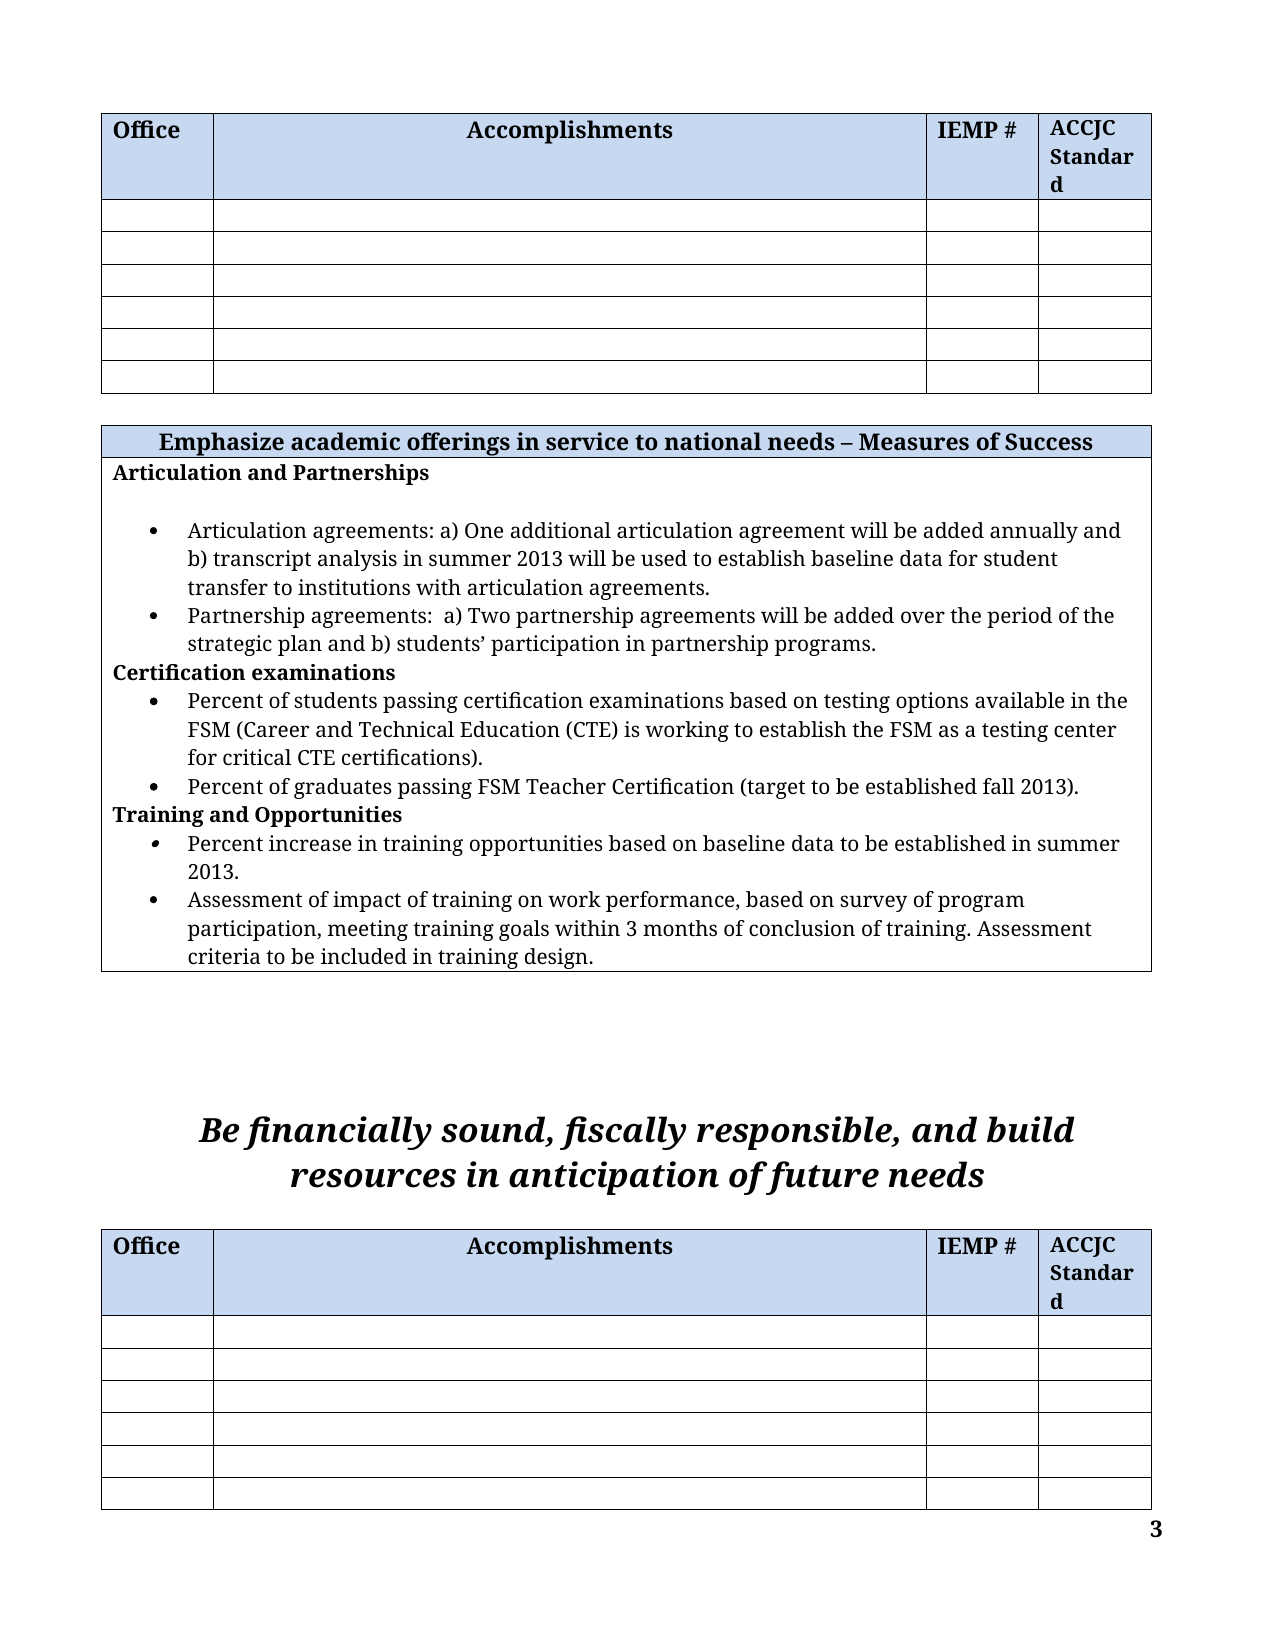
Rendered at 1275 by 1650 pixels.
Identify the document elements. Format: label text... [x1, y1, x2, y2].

table_cell [214, 297, 926, 328]
table_cell [102, 265, 213, 296]
table_cell [102, 1413, 213, 1444]
table_cell [927, 297, 1038, 328]
table_header ACCJC Standard [1039, 1230, 1151, 1315]
table_cell [214, 361, 926, 393]
table_header Office [102, 1230, 213, 1315]
table_header Office [102, 114, 213, 199]
text Be financially sound, fiscally responsible, and build resources in anticipation of future needs [112, 1107, 1162, 1198]
table_header IEMP # [927, 114, 1038, 199]
table_cell [1039, 265, 1151, 296]
table_cell [1039, 1446, 1151, 1477]
table_cell [102, 1381, 213, 1412]
table_cell [102, 1446, 213, 1477]
table_cell [214, 1446, 926, 1477]
table_cell [214, 232, 926, 263]
table_cell [927, 1381, 1038, 1412]
table_cell [927, 265, 1038, 296]
table_cell [927, 1446, 1038, 1477]
table_header Accomplishments [214, 1230, 926, 1315]
table_cell [1039, 232, 1151, 263]
table_cell [214, 265, 926, 296]
table_cell [214, 1316, 926, 1348]
table_cell [1039, 200, 1151, 231]
table_header IEMP # [927, 1230, 1038, 1315]
table_header Accomplishments [214, 114, 926, 199]
table_cell [1039, 329, 1151, 360]
table_cell [927, 1349, 1038, 1380]
table_cell [214, 1413, 926, 1444]
table_cell [102, 232, 213, 263]
table_cell [214, 1381, 926, 1412]
table_cell [1039, 297, 1151, 328]
table_cell [102, 1349, 213, 1380]
table_cell [927, 329, 1038, 360]
table_cell [214, 200, 926, 231]
table_cell [214, 1478, 926, 1509]
table_cell [214, 1349, 926, 1380]
table_cell [927, 1413, 1038, 1444]
table_cell [102, 1478, 213, 1509]
table_cell [1039, 1349, 1151, 1380]
table_cell [214, 329, 926, 360]
table_cell [102, 1316, 213, 1348]
table_cell [927, 361, 1038, 393]
table_cell Articulation and Partnerships Articulation agreements: a) One additional articulation agreement will be added annually and b) transcript analysis in summer 2013 will be used to establish baseline data for student transfer to institutions with articulation agreements. Partnership agreements: a) Two partnership agreements will be added over the period of the strategic plan and b) students’ participation in partnership programs. Certification examinations Percent of students passing certification examinations based on testing options available in the FSM (Career and Technical Education (CTE) is working to establish the FSM as a testing center for critical CTE certifications). Percent of graduates passing FSM Teacher Certification (target to be established fall 2013). Training and Opportunities Percent increase in training opportunities based on baseline data to be established in summer 2013. Assessment of impact of training on work performance, based on survey of program participation, meeting training goals within 3 months of conclusion of training. Assessment criteria to be included in training design. [102, 458, 1151, 971]
table_cell [1039, 1478, 1151, 1509]
table_header Emphasize academic offerings in service to national needs – Measures of Success [102, 426, 1151, 457]
table_cell [1039, 1316, 1151, 1348]
table_cell [102, 297, 213, 328]
table_cell [927, 200, 1038, 231]
table_cell [927, 232, 1038, 263]
table_cell [927, 1316, 1038, 1348]
table_cell [102, 200, 213, 231]
table_cell [102, 329, 213, 360]
table_cell [102, 361, 213, 393]
table_cell [1039, 1413, 1151, 1444]
table_cell [1039, 1381, 1151, 1412]
table_cell [927, 1478, 1038, 1509]
table_cell [1039, 361, 1151, 393]
table_header ACCJC Standard [1039, 114, 1151, 199]
